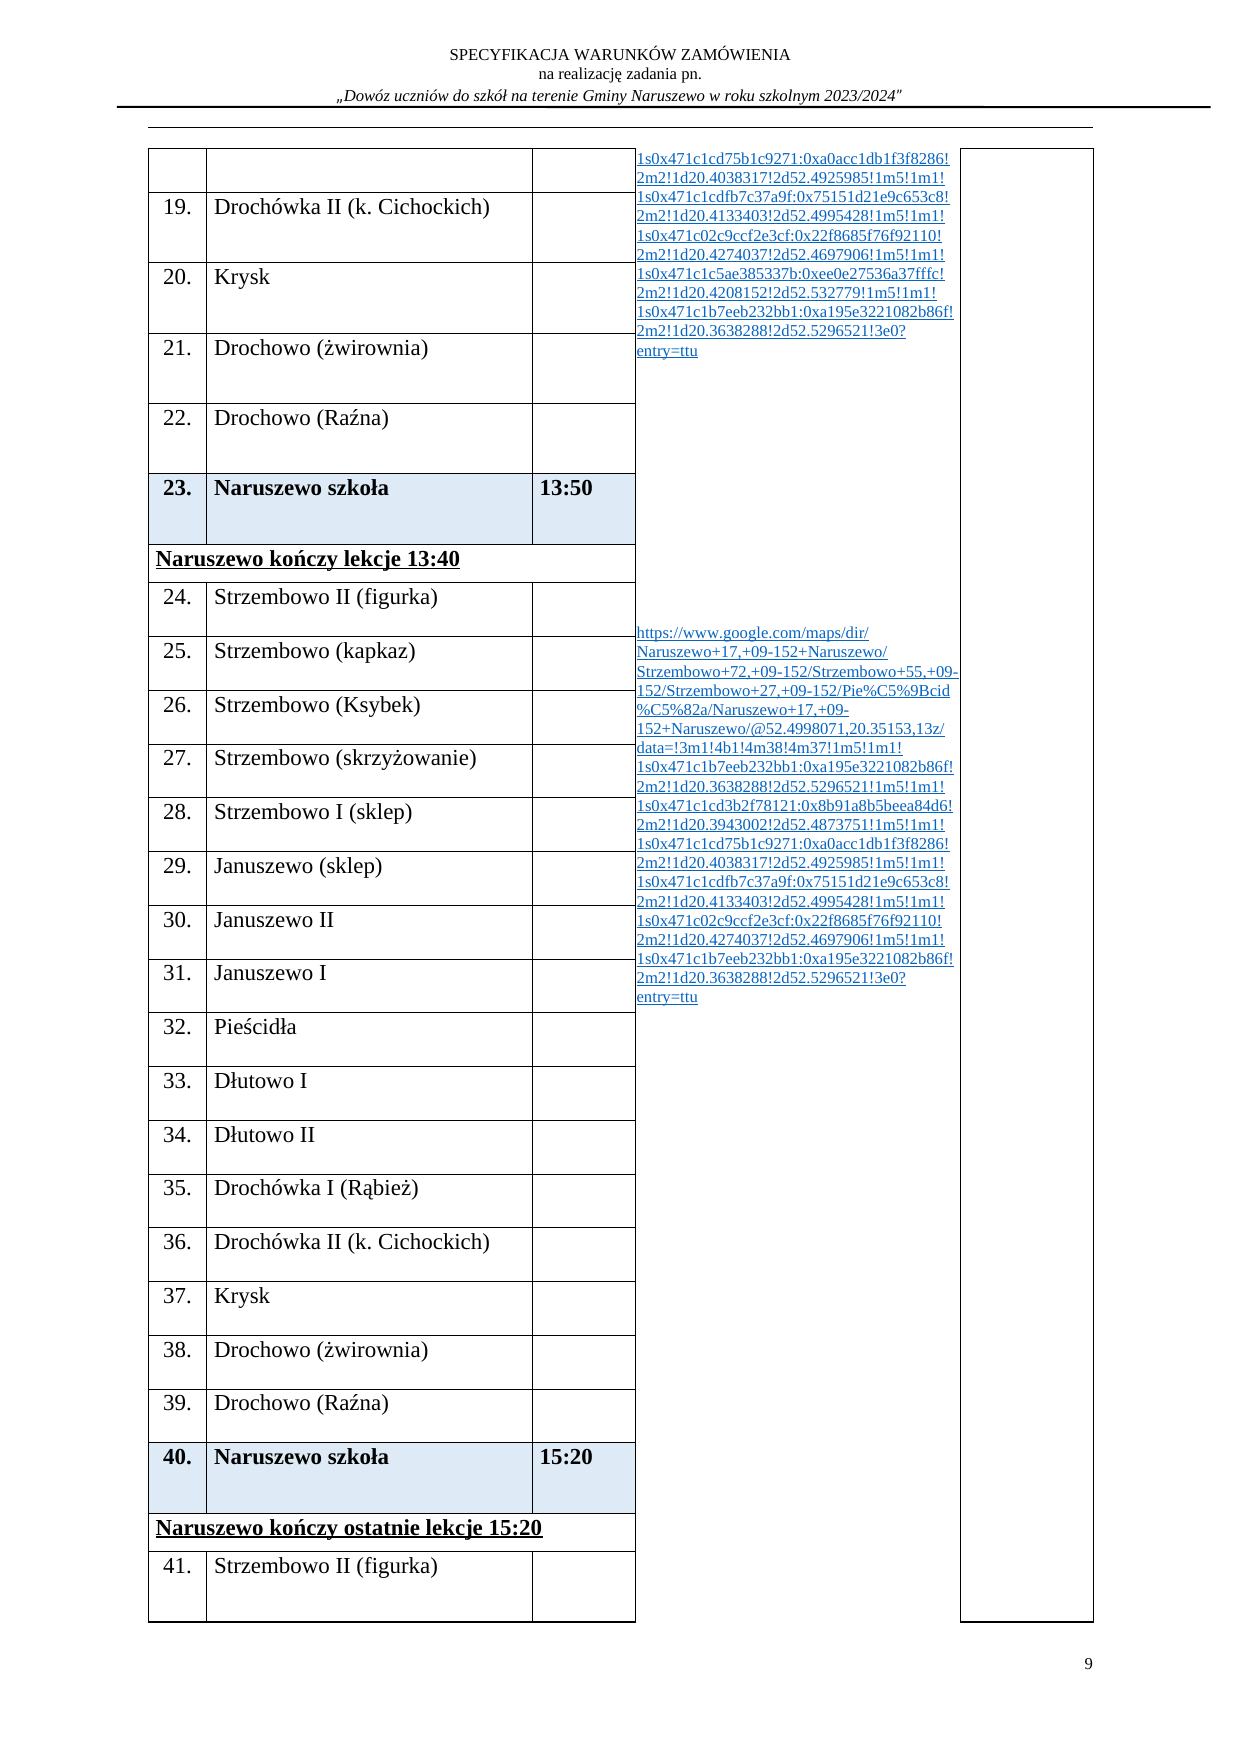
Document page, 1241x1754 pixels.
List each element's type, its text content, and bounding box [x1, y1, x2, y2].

table_cell [149, 1228, 206, 1281]
table_cell [533, 691, 635, 743]
table_cell Drochowo (żwirownia) [207, 334, 532, 403]
table_cell Drochowo (żwirownia) [207, 1336, 532, 1388]
table_cell [149, 474, 206, 544]
table_cell [149, 798, 206, 851]
table_cell [149, 1552, 206, 1621]
table_cell [533, 906, 635, 958]
table_cell [149, 1121, 206, 1173]
table_cell Pieścidła [207, 1013, 532, 1066]
table_cell Krysk [207, 263, 532, 332]
table_cell [149, 960, 206, 1012]
table_cell [149, 1175, 206, 1227]
table_cell [533, 637, 635, 690]
table_cell [533, 960, 635, 1012]
table_cell [533, 263, 635, 332]
table_cell [533, 334, 635, 403]
table_cell Drochówka II (k. Cichockich) [207, 193, 532, 262]
table_cell Naruszewo szkoła [207, 474, 532, 544]
table_cell Drochówka I (Rąbież) [207, 1175, 532, 1227]
table_cell [533, 798, 635, 851]
table_cell Naruszewo szkoła [207, 1443, 532, 1513]
table_cell [149, 1067, 206, 1120]
table_cell [533, 1282, 635, 1335]
table_cell [533, 1228, 635, 1281]
table_cell [149, 404, 206, 473]
table_cell [533, 583, 635, 636]
table_cell Strzembowo (skrzyżowanie) [207, 745, 532, 797]
table_cell Drochowo (Raźna) [207, 1390, 532, 1442]
table_cell [149, 334, 206, 403]
table_cell [533, 1390, 635, 1442]
table_cell [533, 404, 635, 473]
table_cell [533, 745, 635, 797]
table_cell [149, 1336, 206, 1388]
table_cell Januszewo (sklep) [207, 852, 532, 905]
table_cell Naruszewo kończy lekcje 13:40 [149, 545, 635, 582]
table_cell [533, 1175, 635, 1227]
table_cell [149, 1013, 206, 1066]
table_cell Krysk [207, 1282, 532, 1335]
table_cell [533, 1067, 635, 1120]
table_cell [149, 745, 206, 797]
table_cell Strzembowo (kapkaz) [207, 637, 532, 690]
table_cell [149, 1390, 206, 1442]
table_cell [149, 193, 206, 262]
table_cell [149, 263, 206, 332]
table_cell Drochowo (Raźna) [207, 404, 532, 473]
table_cell Januszewo I [207, 960, 532, 1012]
table_cell [149, 1443, 206, 1513]
table_cell [533, 149, 635, 192]
table_cell [149, 637, 206, 690]
table_cell Strzembowo (Ksybek) [207, 691, 532, 743]
table_cell Naruszewo kończy ostatnie lekcje 15:20 [149, 1514, 635, 1551]
table_cell [533, 852, 635, 905]
table_cell Dłutowo II [207, 1121, 532, 1173]
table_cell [207, 149, 532, 192]
table_cell Strzembowo II (figurka) [207, 583, 532, 636]
table_cell Drochówka II (k. Cichockich) [207, 1228, 532, 1281]
table_cell Strzembowo II (figurka) [207, 1552, 532, 1621]
table_cell Strzembowo I (sklep) [207, 798, 532, 851]
table_cell Dłutowo I [207, 1067, 532, 1120]
table_cell [149, 906, 206, 958]
table_cell [533, 1336, 635, 1388]
table_cell [533, 1121, 635, 1173]
table_cell [149, 852, 206, 905]
table_cell 15:20 [533, 1443, 635, 1513]
table_cell [533, 1013, 635, 1066]
table_cell Januszewo II [207, 906, 532, 958]
table_cell [149, 691, 206, 743]
table_cell 13:50 [533, 474, 635, 544]
table_cell [533, 193, 635, 262]
table_cell [533, 1552, 635, 1621]
table_cell [149, 1282, 206, 1335]
table_cell [149, 149, 206, 192]
table_cell [149, 583, 206, 636]
